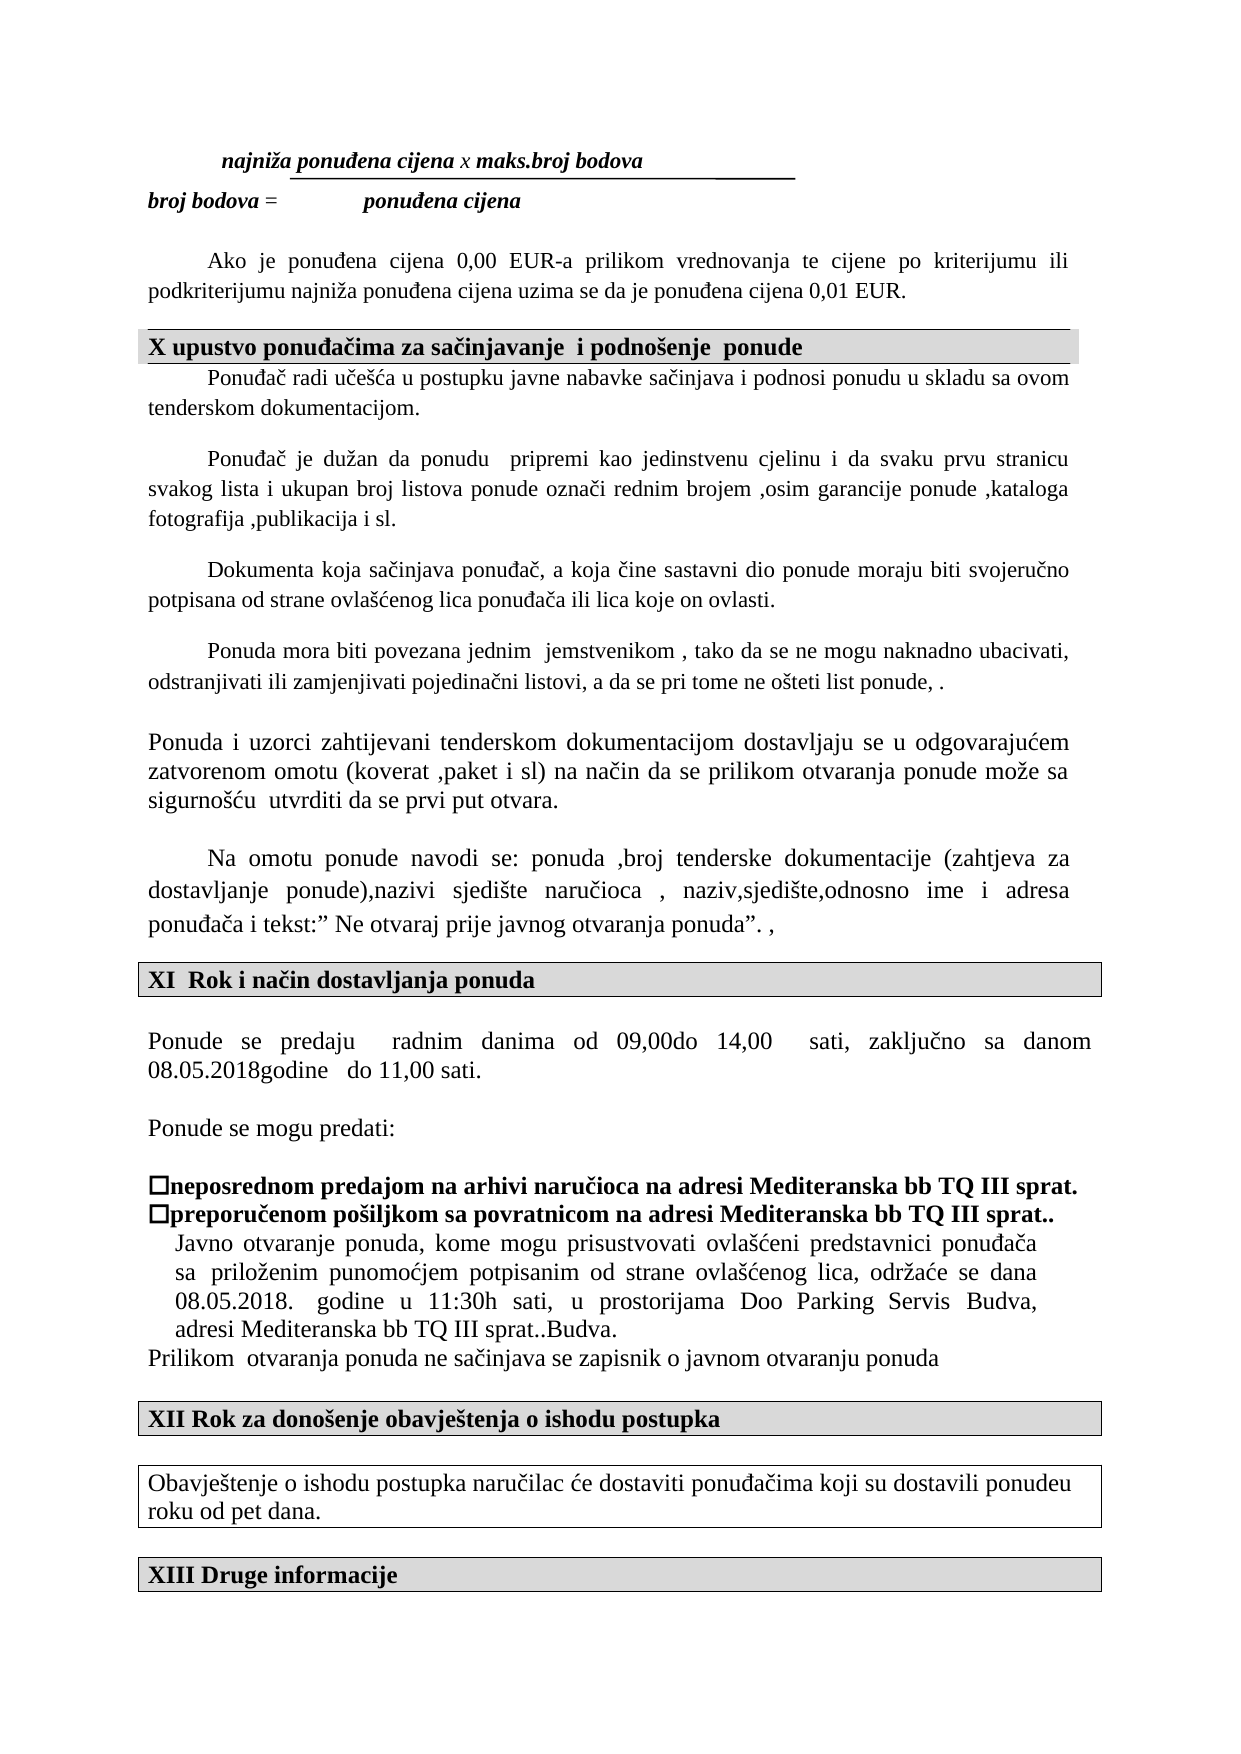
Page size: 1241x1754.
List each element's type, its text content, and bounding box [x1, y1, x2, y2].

text najniža ponuđena cijena x maks.broj bodova broj bodova = ponuđena cijena [148, 148, 1093, 213]
text Ponude se predaju radnim danima od 09,00do 14,00 sati, zaključno sa danom 08.05.2018godine do 11,00 sati. [148, 1026, 1093, 1084]
text Prilikom otvaranja ponuda ne sačinjava se zapisnik o javnom otvaranju ponuda [148, 1343, 1093, 1372]
text Ponude se mogu predati: [148, 1113, 1093, 1142]
text Obavještenje o ishodu postupka naručilac će dostaviti ponuđačima koji su dostavili ponudeu roku od pet dana. [139, 1466, 1101, 1527]
text neposrednom predajom na arhivi naručioca na adresi Mediteranska bb TQ III sprat. [148, 1171, 1093, 1199]
text XI Rok i način dostavljanja ponuda [139, 963, 1101, 996]
text XIII Druge informacije [139, 1558, 1101, 1591]
text Javno otvaranje ponuda, kome mogu prisustvovati ovlašćeni predstavnici ponuđača sa priloženim punomoćjem potpisanim od strane ovlašćenog lica, održaće se dana 08.05.2018. godine u 11:30h sati, u prostorijama Doo Parking Servis Budva, adresi Mediteranska bb TQ III sprat..Budva. [175, 1228, 1037, 1343]
text XII Rok za donošenje obavještenja o ishodu postupka [139, 1402, 1101, 1435]
table_header Ako je ponuđena cijena 0,00 EUR-a prilikom vrednovanja te cijene po kriterijumu ili podkriterijumu najniža ponuđena cijena uzima se da je ponuđena cijena 0,01 EUR. X upustvo ponuđačima za sačinjavanje i podnošenje ponude Ponuđač radi učešća u postupku javne nabavke sačinjava i podnosi ponudu u skladu sa ovom tenderskom dokumentacijom. Ponuđač je dužan da ponudu pripremi kao jedinstvenu cjelinu i da svaku prvu stranicu svakog lista i ukupan broj listova ponude označi rednim brojem ,osim garancije ponude ,kataloga fotografija ,publikacija i sl. Dokumenta koja sačinjava ponuđač, a koja čine sastavni dio ponude moraju biti svojeručno potpisana od strane ovlašćenog lica ponuđača ili lica koje on ovlasti. Ponuda mora biti povezana jednim jemstvenikom , tako da se ne mogu naknadno ubacivati, odstranjivati ili zamjenjivati pojedinačni listovi, a da se pri tome ne ošteti list ponude, . Ponuda i uzorci zahtijevani tenderskom dokumentacijom dostavljaju se u odgovarajućem zatvorenom omotu (koverat ,paket i sl) na način da se prilikom otvaranja ponude može sa sigurnošću utvrditi da se prvi put otvara. Na omotu ponude navodi se: ponuda ,broj tenderske dokumentacije (zahtjeva za dostavljanje ponude),nazivi sjedište naručioca , naziv,sjedište,odnosno ime i adresa ponuđača i tekst:” Ne otvaraj prije javnog otvaranja ponuda”. , [137, 248, 1081, 962]
text preporučenom pošiljkom sa povratnicom na adresi Mediteranska bb TQ III sprat.. [148, 1199, 1093, 1228]
